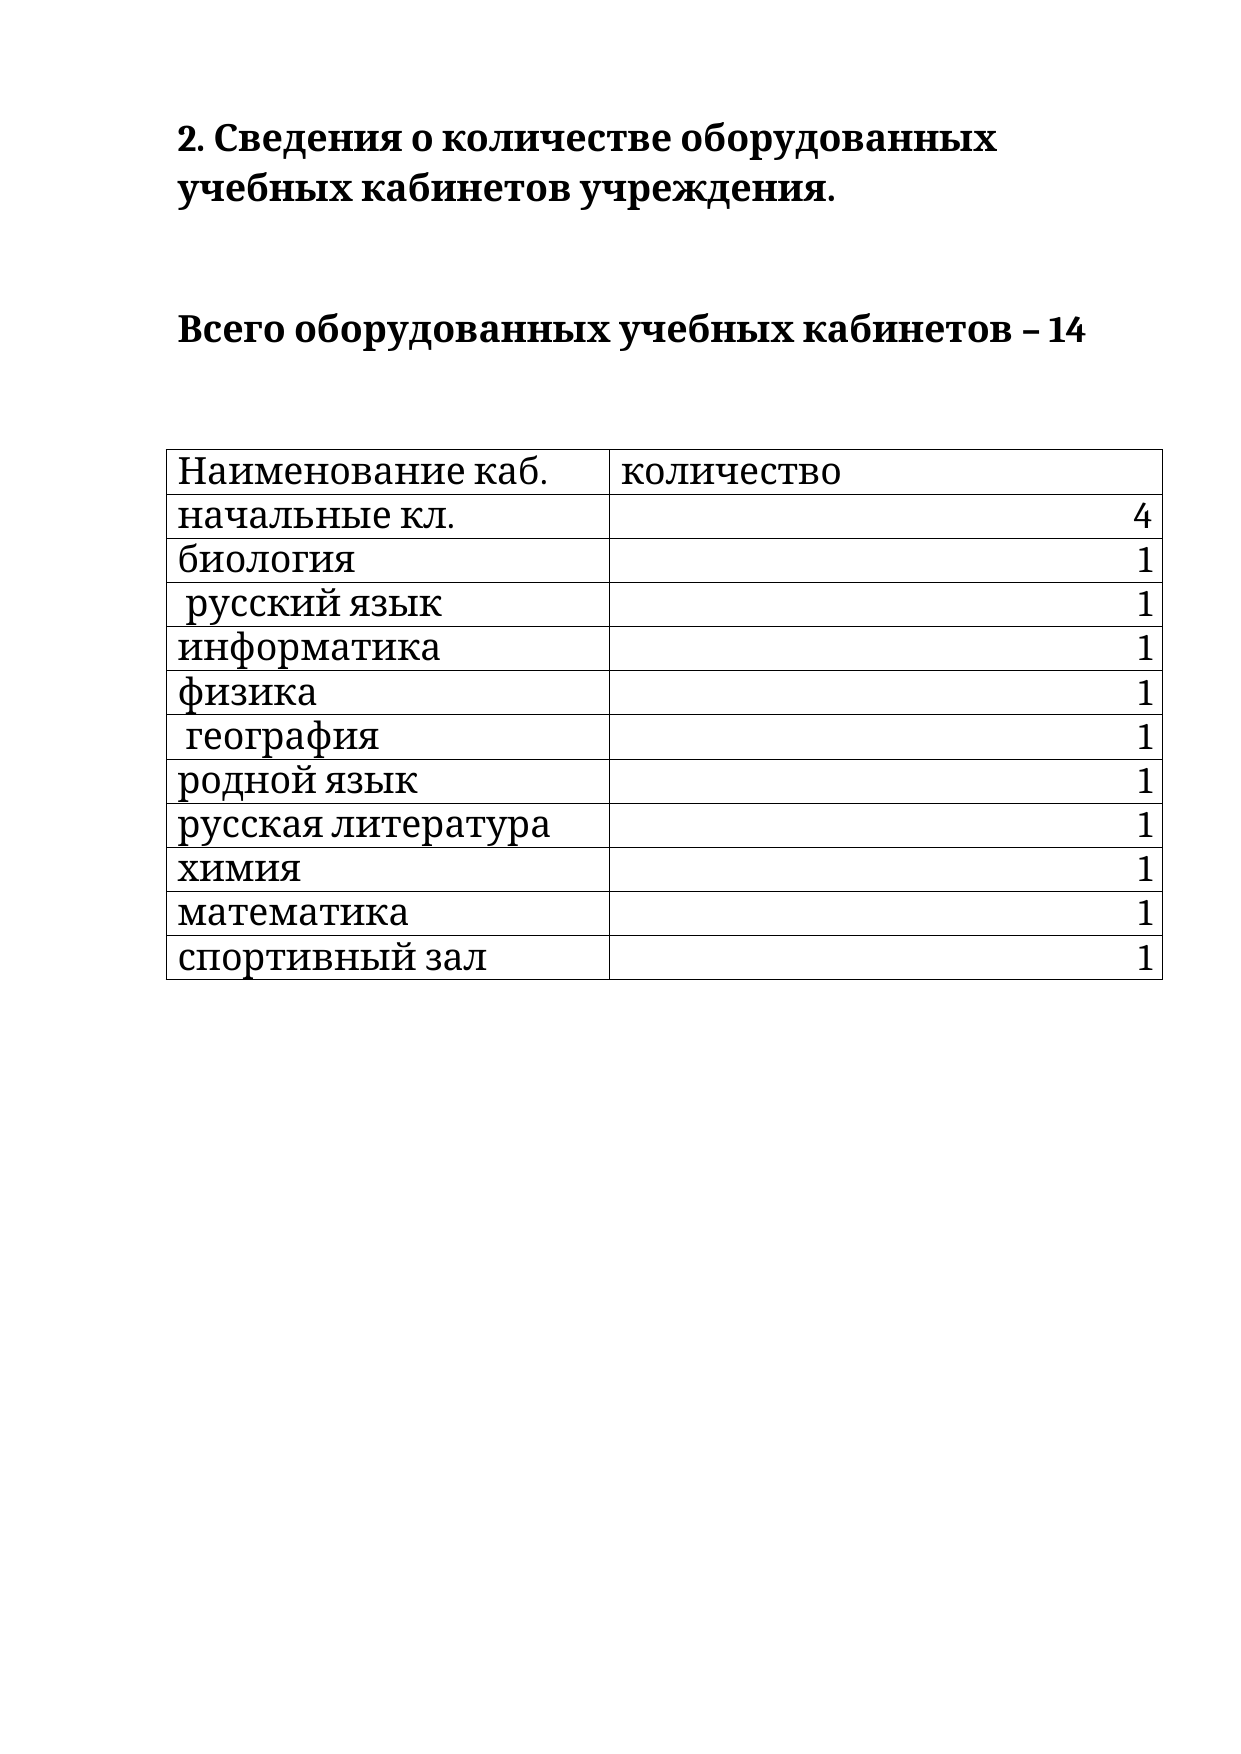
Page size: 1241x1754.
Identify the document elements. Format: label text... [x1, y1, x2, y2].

table_cell информатика [167, 627, 609, 670]
text Всего оборудованных учебных кабинетов – 14 [177, 308, 1152, 352]
table_cell 1 [610, 539, 1162, 582]
table_cell 1 [610, 583, 1162, 626]
table_cell 4 [610, 495, 1162, 538]
table_cell география [167, 715, 609, 758]
table_header количество [610, 450, 1162, 493]
table_cell 1 [610, 804, 1162, 847]
table_cell русский язык [167, 583, 609, 626]
table_cell 1 [610, 671, 1162, 714]
table_cell 1 [610, 936, 1162, 979]
table_cell физика [167, 671, 609, 714]
table_header Наименование каб. [167, 450, 609, 493]
table_cell 1 [610, 892, 1162, 935]
table_cell биология [167, 539, 609, 582]
table_cell химия [167, 848, 609, 891]
table_cell начальные кл. [167, 495, 609, 538]
table_cell 1 [610, 627, 1162, 670]
table_cell родной язык [167, 760, 609, 803]
table_cell 1 [610, 848, 1162, 891]
table_cell спортивный зал [167, 936, 609, 979]
table_cell математика [167, 892, 609, 935]
table_cell 1 [610, 760, 1162, 803]
text 2. Сведения о количестве оборудованных учебных кабинетов учреждения. [177, 118, 1152, 211]
table_cell русская литература [167, 804, 609, 847]
table_cell 1 [610, 715, 1162, 758]
